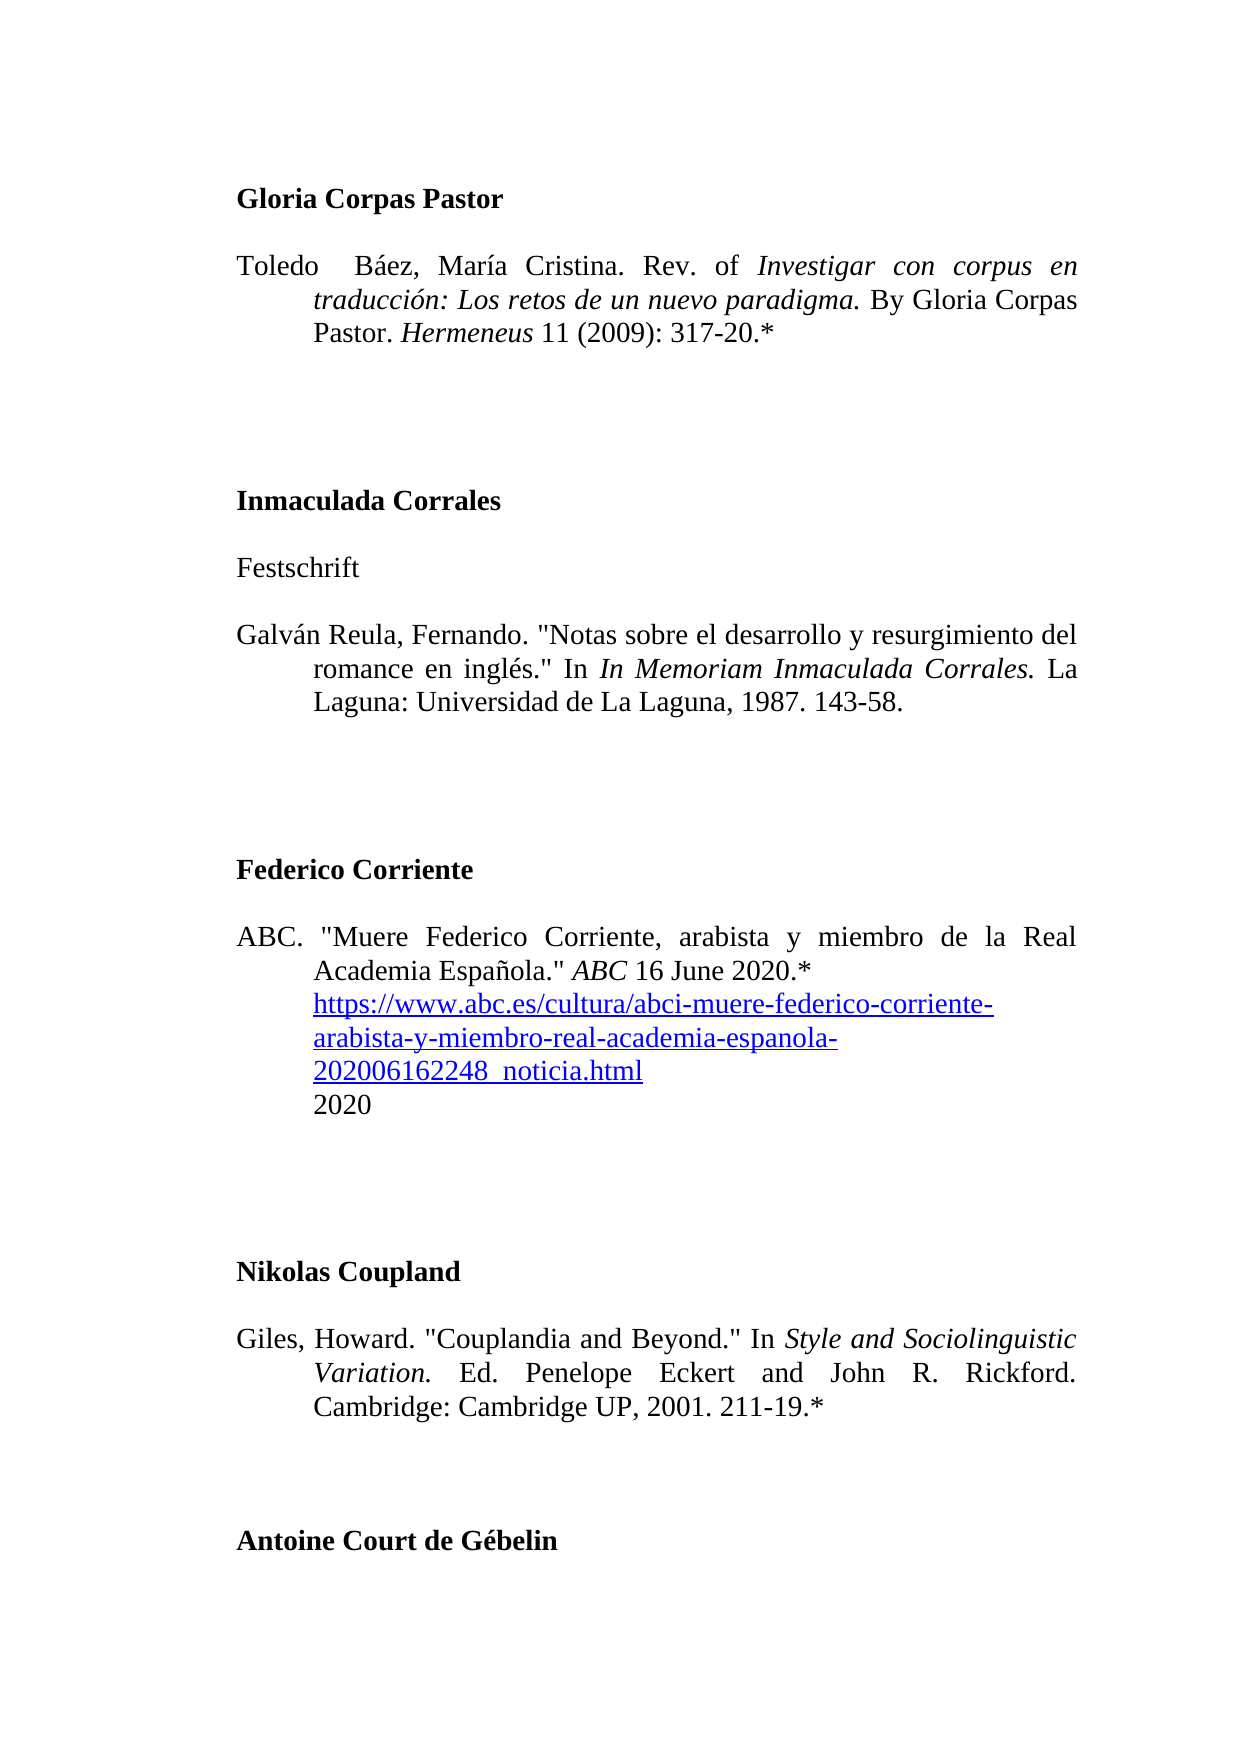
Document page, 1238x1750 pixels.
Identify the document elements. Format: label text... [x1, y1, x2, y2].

text Gloria Corpas Pastor [236, 181, 1078, 215]
text Inmaculada Corrales [236, 483, 1078, 517]
text Giles, Howard. "Couplandia and Beyond." In Style and Sociolinguistic Variation. Ed. Penelope Eckert and John R. Rickford. Cambridge: Cambridge UP, 2001. 211-19.* [236, 1322, 1077, 1422]
text Federico Corriente [236, 852, 1078, 886]
text 2020 [236, 1087, 1078, 1120]
text Nikolas Coupland [236, 1254, 1078, 1288]
text https://www.abc.es/cultura/abci-muere-federico-corriente-arabista-y-miembro-real-academia-espanola-202006162248_noticia.html [236, 986, 1078, 1087]
text Galván Reula, Fernando. "Notas sobre el desarrollo y resurgimiento del romance en inglés." In In Memoriam Inmaculada Corrales. La Laguna: Universidad de La Laguna, 1987. 143-58. [236, 617, 1078, 718]
text Festschrift [236, 550, 1078, 584]
text Toledo Báez, María Cristina. Rev. of Investigar con corpus en traducción: Los retos de un nuevo paradigma. By Gloria Corpas Pastor. Hermeneus 11 (2009): 317-20.* [236, 248, 1078, 349]
text ABC. "Muere Federico Corriente, arabista y miembro de la Real Academia Española." ABC 16 June 2020.* [236, 919, 1078, 986]
text Antoine Court de Gébelin [236, 1523, 1078, 1556]
